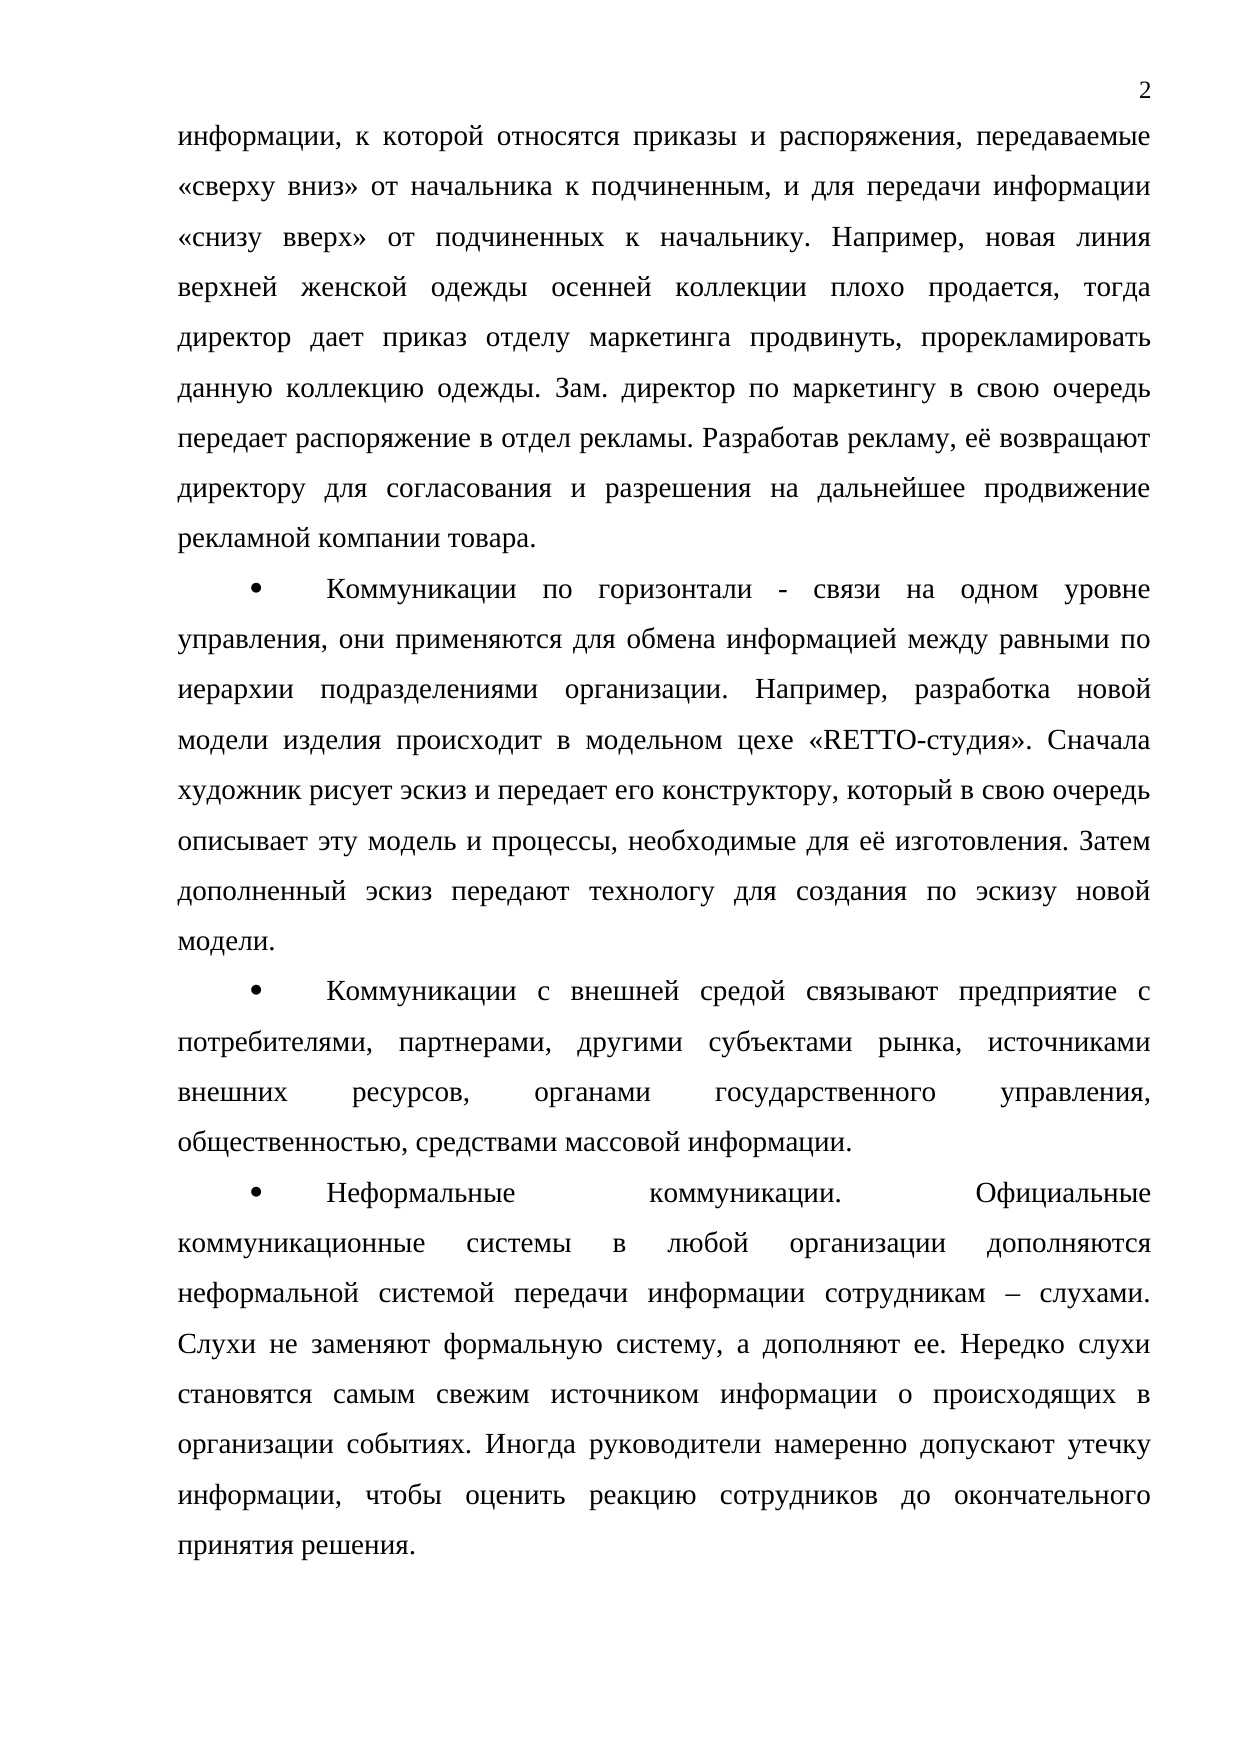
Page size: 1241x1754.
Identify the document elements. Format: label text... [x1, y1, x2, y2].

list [177, 118, 1152, 554]
list Неформальные коммуникации. Официальные коммуникационные системы в любой организации дополняются неформальной системой передачи информации сотрудникам – слухами. Слухи не заменяют формальную систему, а дополняют ее. Нередко слухи становятся самым свежим источником информации о происходящих в организации событиях. Иногда руководители намеренно допускают утечку информации, чтобы оценить реакцию сотрудников до окончательного принятия решения. [177, 1175, 1152, 1561]
list Коммуникации по горизонтали - связи на одном уровне управления, они применяются для обмена информацией между равными по иерархии подразделениями организации. Например, разработка новой модели изделия происходит в модельном цехе «RETTO-студия». Сначала художник рисует эскиз и передает его конструктору, который в свою очередь описывает эту модель и процессы, необходимые для её изготовления. Затем дополненный эскиз передают технологу для создания по эскизу новой модели. [177, 571, 1152, 957]
list Коммуникации с внешней средой связывают предприятие с потребителями, партнерами, другими субъектами рынка, источниками внешних ресурсов, органами государственного управления, общественностью, средствами массовой информации. [177, 973, 1152, 1158]
